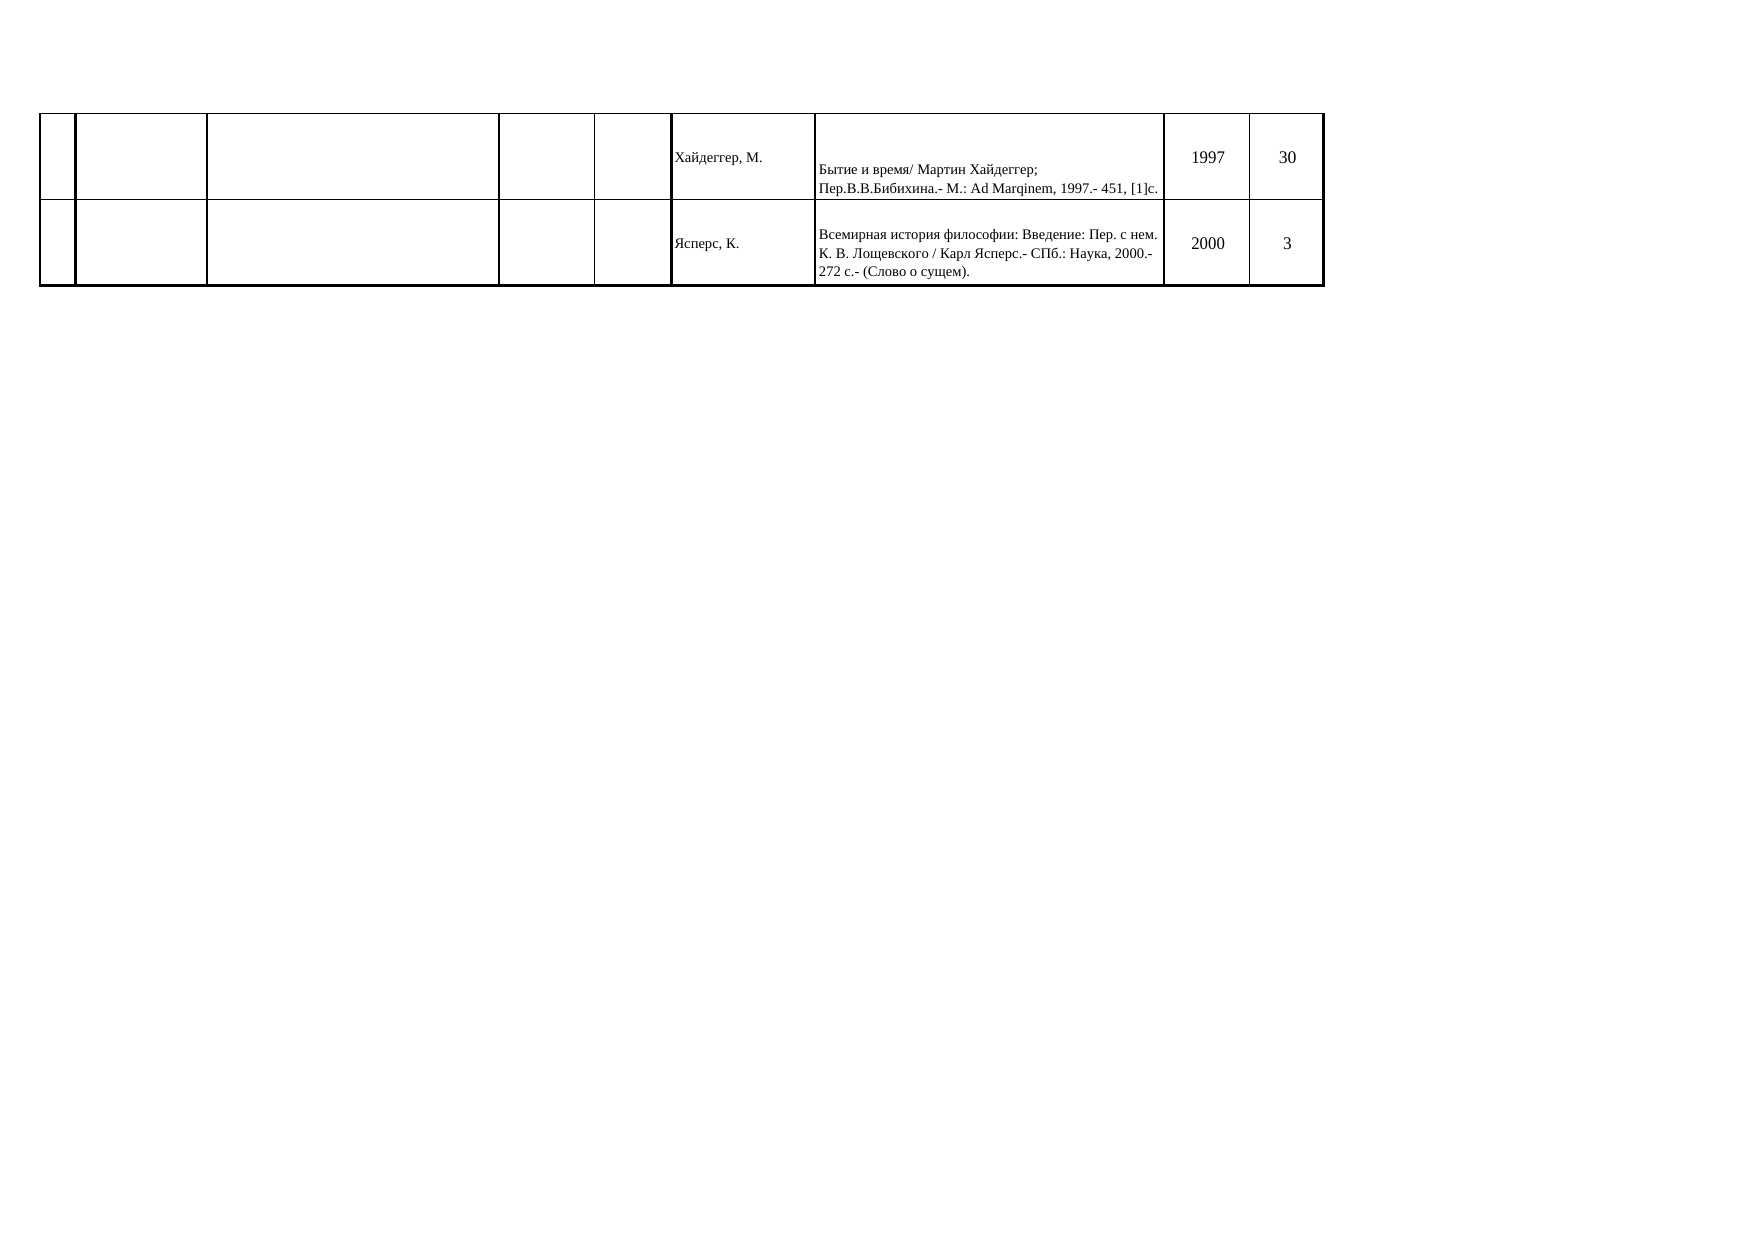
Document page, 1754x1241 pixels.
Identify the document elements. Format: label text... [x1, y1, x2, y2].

table_header [41, 114, 74, 198]
table_header 1997 [1165, 114, 1249, 198]
table_cell 3 [1250, 200, 1322, 284]
table_cell [208, 200, 498, 284]
table_cell Всемирная история философии: Введение: Пер. с нем. К. В. Лощевского / Карл Ясперс.- СПб.: Наука, 2000.- 272 с.- (Слово о сущем). [816, 200, 1163, 284]
table_cell [595, 200, 670, 284]
table_cell 2000 [1165, 200, 1249, 284]
table_cell Ясперс, К. [673, 200, 814, 284]
table_header [77, 114, 206, 198]
table_header [208, 114, 498, 198]
table_cell [500, 200, 594, 284]
table_cell [41, 200, 74, 284]
table_header 30 [1250, 114, 1322, 198]
table_header Бытие и время/ Мартин Хайдеггер; Пер.В.В.Бибихина.- М.: Ad Marqinem, 1997.- 451, [1]c. [816, 114, 1163, 198]
table_cell [77, 200, 206, 284]
table_header [595, 114, 670, 198]
table_header [500, 114, 594, 198]
table_header Хайдеггер, М. [673, 114, 814, 198]
